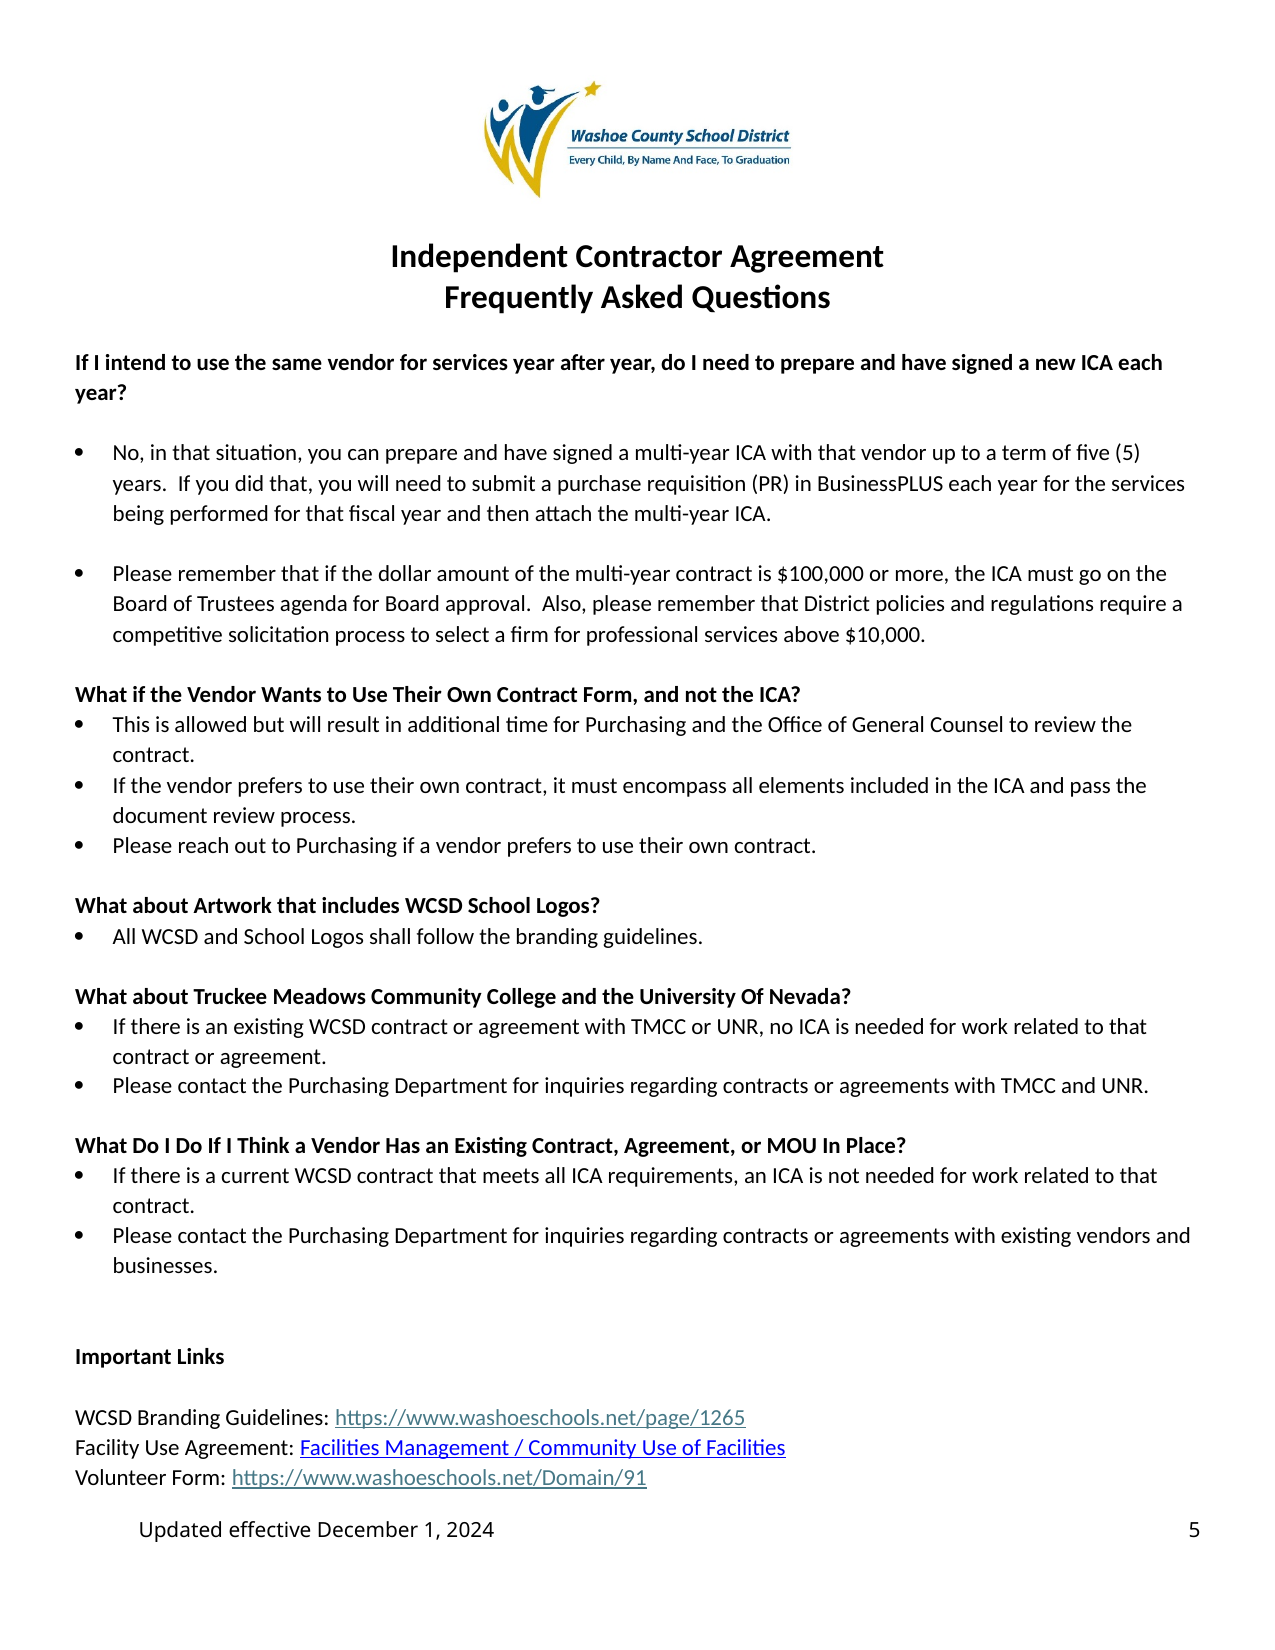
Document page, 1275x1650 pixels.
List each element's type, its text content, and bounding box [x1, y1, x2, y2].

text Facility Use Agreement: Facilities Management / Community Use of Facilities [75, 1433, 1200, 1461]
list This is allowed but will result in additional time for Purchasing and the Office of General Counsel to review the contract. [75, 710, 1200, 769]
text Volunteer Form: https://www.washoeschools.net/Domain/91 [75, 1463, 1200, 1491]
list No, in that situation, you can prepare and have signed a multi-year ICA with that vendor up to a term of five (5) years. If you did that, you will need to submit a purchase requisition (PR) in BusinessPLUS each year for the services being performed for that fiscal year and then attach the multi-year ICA. [75, 438, 1200, 527]
text What Do I Do If I Think a Vendor Has an Existing Contract, Agreement, or MOU In Place? [75, 1131, 1200, 1159]
text Important Links [75, 1342, 1200, 1370]
list Please reach out to Purchasing if a vendor prefers to use their own contract. [75, 831, 1200, 859]
text What about Artwork that includes WCSD School Logos? [75, 892, 1200, 920]
picture [476, 75, 799, 204]
list Please contact the Purchasing Department for inquiries regarding contracts or agreements with existing vendors and businesses. [75, 1221, 1200, 1280]
list All WCSD and School Logos shall follow the branding guidelines. [75, 922, 1200, 950]
text What about Truckee Meadows Community College and the University Of Nevada? [75, 982, 1200, 1010]
list If the vendor prefers to use their own contract, it must encompass all elements included in the ICA and pass the document review process. [75, 771, 1200, 829]
list Please contact the Purchasing Department for inquiries regarding contracts or agreements with TMCC and UNR. [75, 1071, 1200, 1099]
text WCSD Branding Guidelines: https://www.washoeschools.net/page/1265 [75, 1403, 1200, 1431]
list If there is an existing WCSD contract or agreement with TMCC or UNR, no ICA is needed for work related to that contract or agreement. [75, 1012, 1200, 1070]
text If I intend to use the same vendor for services year after year, do I need to prepare and have signed a new ICA each year? [75, 348, 1200, 406]
list Please remember that if the dollar amount of the multi-year contract is $100,000 or more, the ICA must go on the Board of Trustees agenda for Board approval. Also, please remember that District policies and regulations require a competitive solicitation process to select a firm for professional services above $10,000. [75, 559, 1200, 648]
list If there is a current WCSD contract that meets all ICA requirements, an ICA is not needed for work related to that contract. [75, 1161, 1200, 1219]
text What if the Vendor Wants to Use Their Own Contract Form, and not the ICA? [75, 680, 1200, 708]
